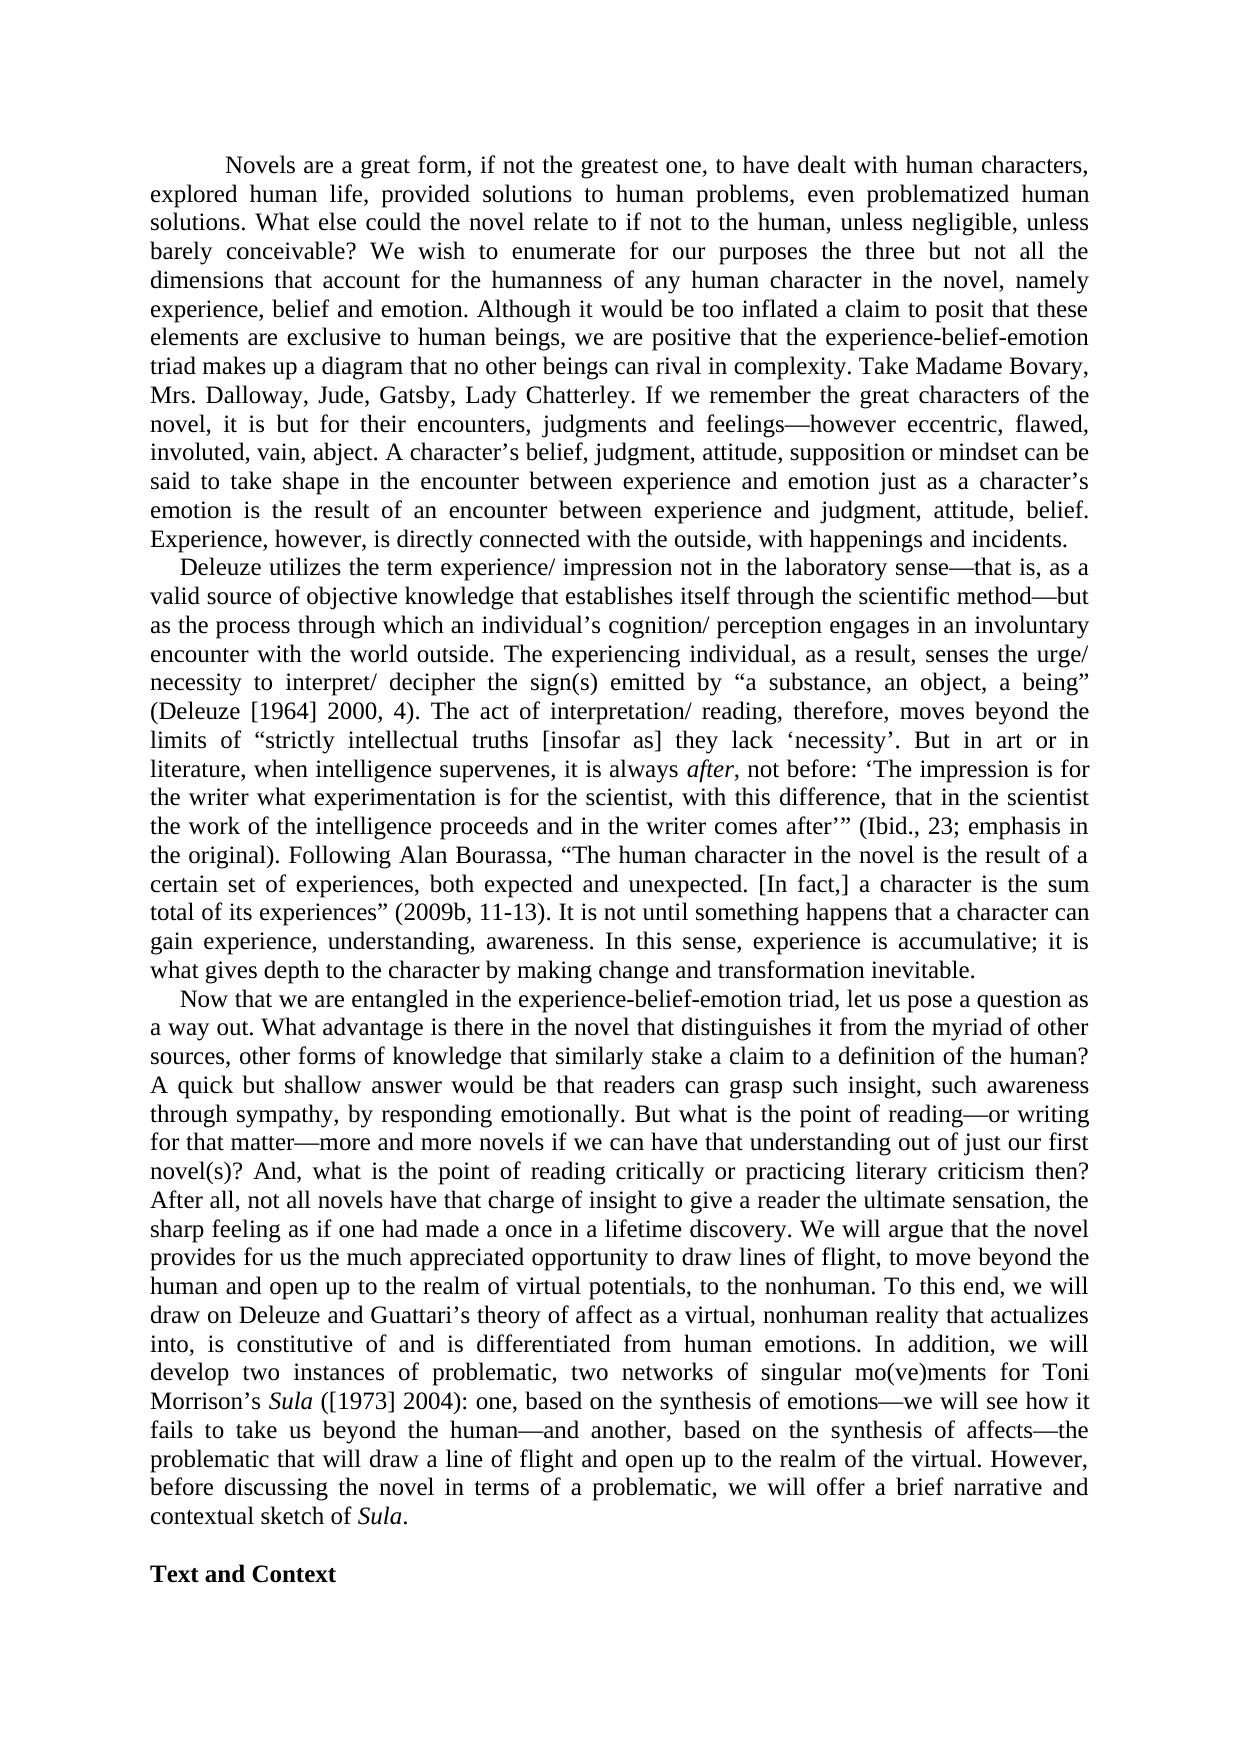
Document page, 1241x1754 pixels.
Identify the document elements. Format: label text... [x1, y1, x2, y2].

text Novels with human characters, . What else could the novel relate to if not to the human, unless negligible, unless barely conceivable? Wewish to enumerate for our purposes the three not all dimensions that account for the humanness of any human character in the novel, namely experience, belief and emotion. Although it would be too inflated a claim to posit that these elements are exclusive to human beings, we are positive that the experience-belief-emotion triad makes up a diagram that no other beings can rival in complexity. Take Madame Bovary, Mrs. Dalloway, Jude, Gatsby, Lady Chatterley. If we remember the great characters of the novel, it is but for their encounters, judgmentsfeelingshowever eccentric, flawed, involuted, vain, abject. [150, 150, 1090, 552]
text Now that we are entangled in the experience-belief-emotion triad, let pose a question as a way out. What advantage is there in the novel that distinguishes it from the myriad of other sources, other forms of knowledge that similarly stake a claim to a definition of the human? A quick but shallow answer would be that readers can grasp such insight, such awareness through sympathy, by responding emotionally. But what is the point of readingor writing for that mattermore and more novels if we can have that understanding out of just our first novel(s)? And, what is the point of reading critically or practicing literary criticism then? After all, not all novels have that charge of insight to give the ultimate sensation, the sharp feeling as if had made discovery We will argue that the novel provides for us the much appreciated opportunityto draw line of flight, to move beyond the human and open up to the realm of the nonhuman. To this end, we will draw on Deleuze and Guattari’s theory of affect as a virtual, nonhuman reality that actualizes into, is constitutive of and is differentiated from human emotions. [150, 984, 1090, 1530]
